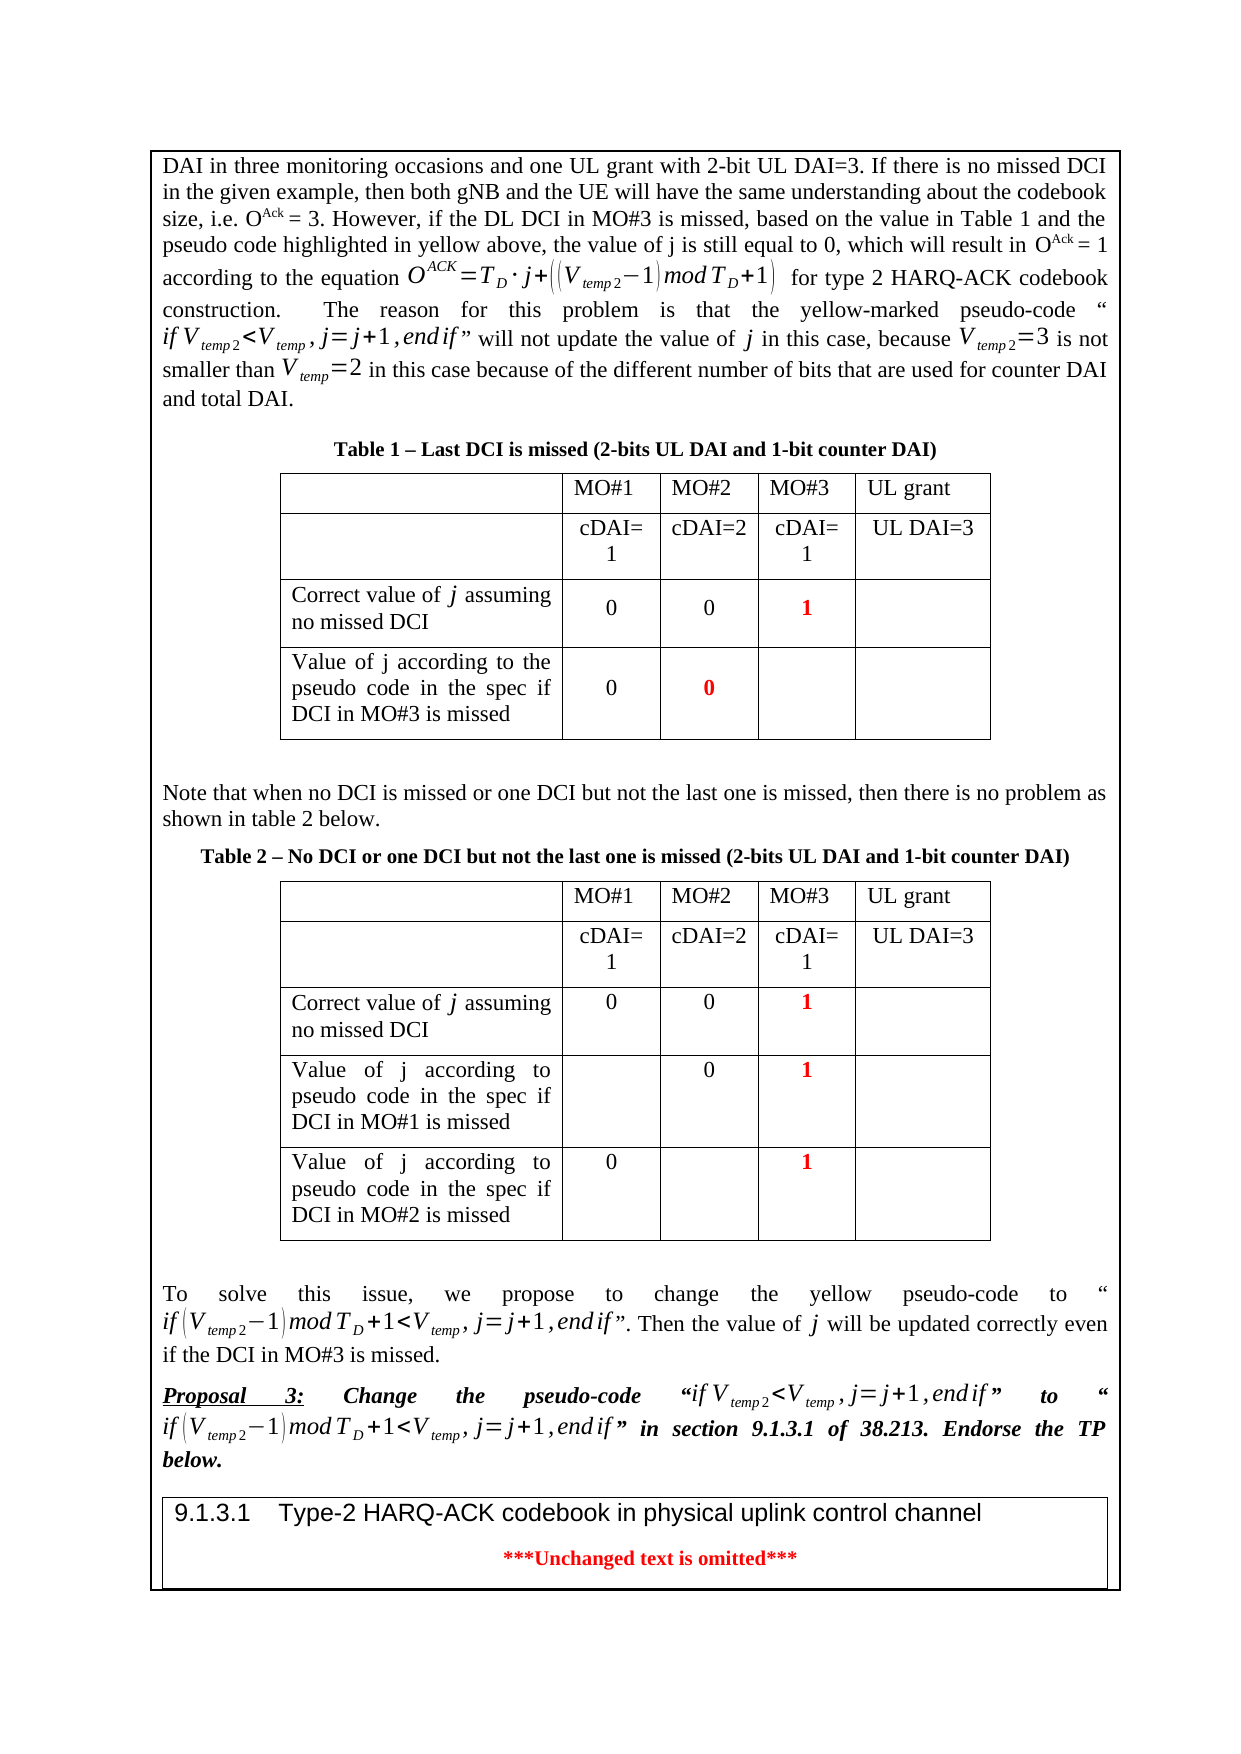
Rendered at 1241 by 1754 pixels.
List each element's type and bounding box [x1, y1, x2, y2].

table_header [152, 152, 1119, 1589]
